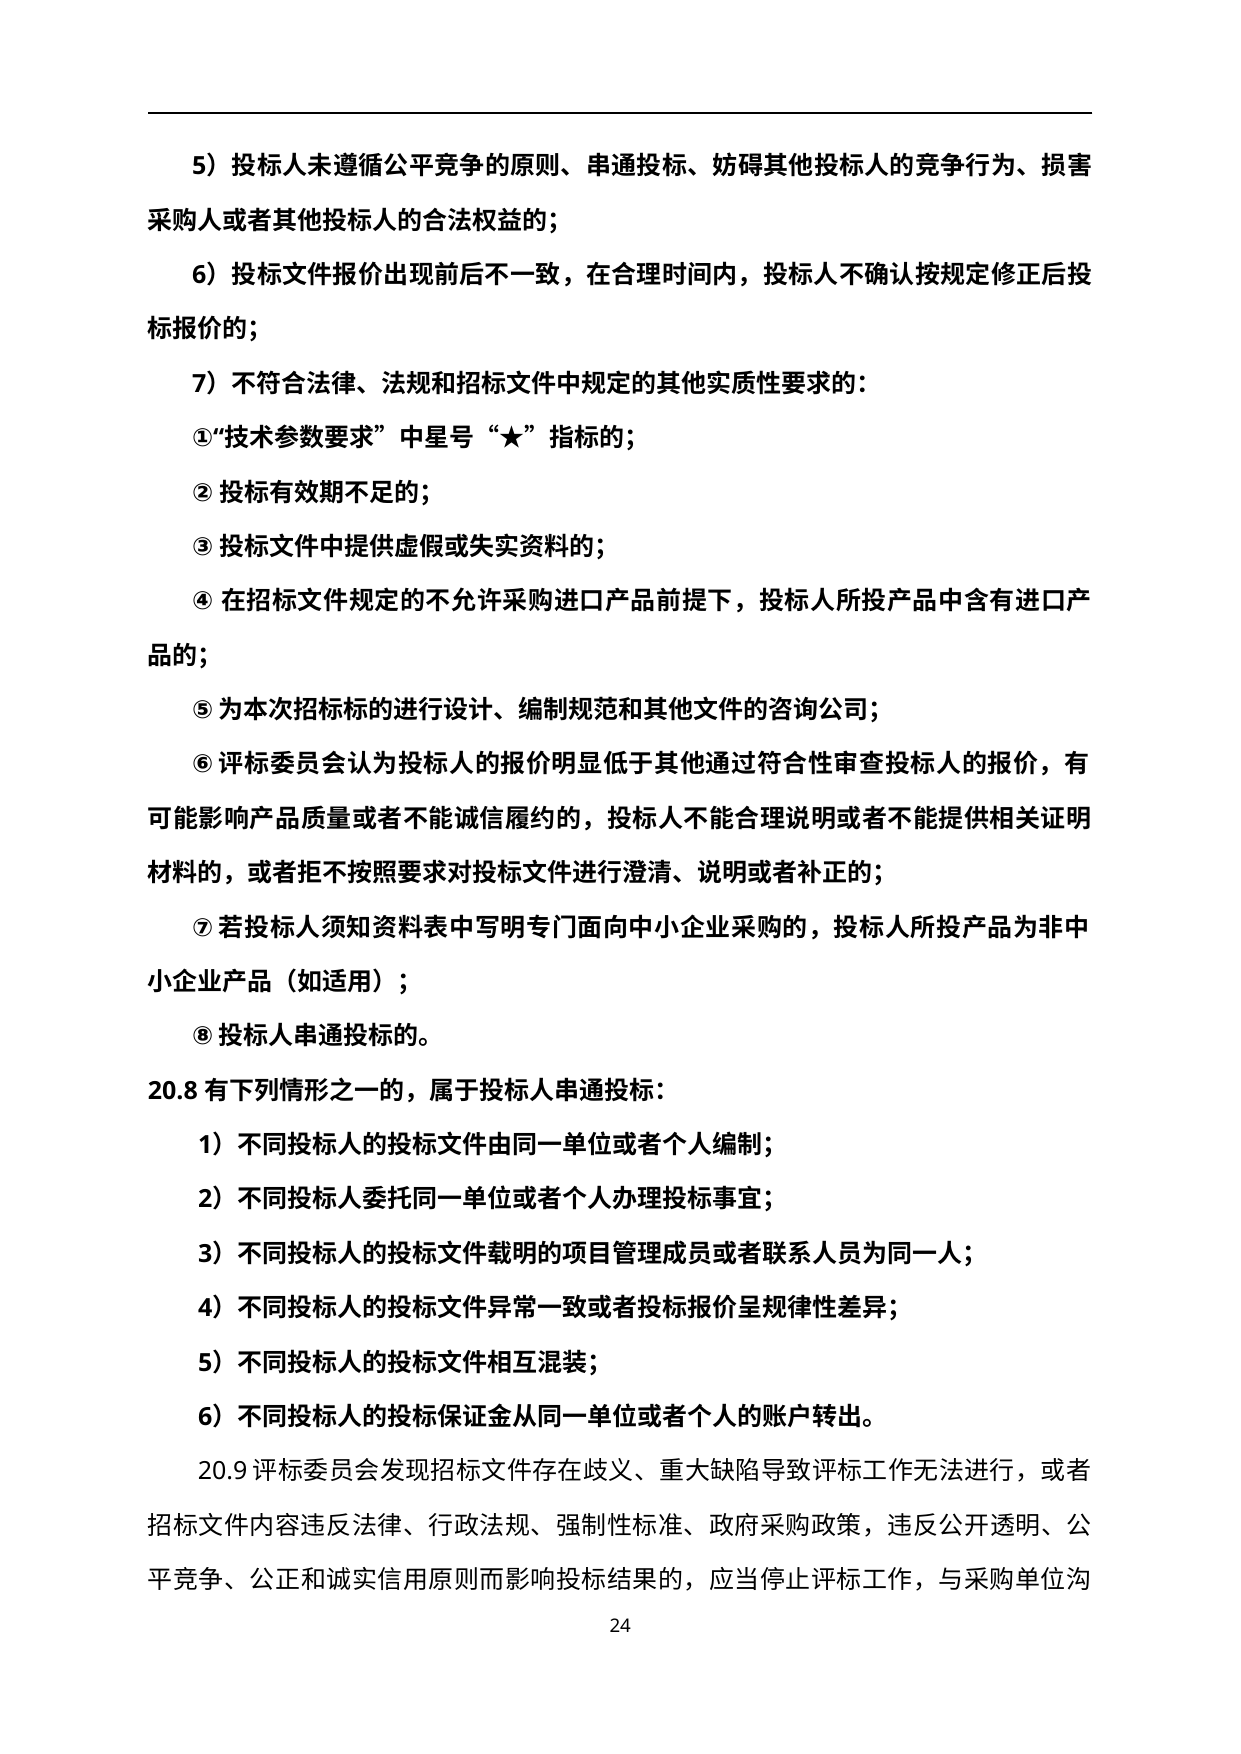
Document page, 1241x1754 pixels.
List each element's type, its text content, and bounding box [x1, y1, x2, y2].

text 2）不同投标人委托同一单位或者个人办理投标事宜； [148, 1179, 1092, 1215]
text ①“技术参数要求”中星号“★”指标的； [148, 418, 1092, 454]
text 6）不同投标人的投标保证金从同一单位或者个人的账户转出。 [148, 1396, 1092, 1433]
text ⑤为本次招标标的进行设计、编制规范和其他文件的咨询公司； [148, 689, 1092, 726]
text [148, 1451, 1092, 1596]
text ② 投标有效期不足的； [148, 472, 1092, 508]
text ⑦若投标人须知资料表中写明专门面向中小企业采购的，投标人所投产品为非中小企业产品（如适用）； [148, 907, 1092, 998]
text ③ 投标文件中提供虚假或失实资料的； [148, 526, 1092, 563]
text ④ 在招标文件规定的不允许采购进口产品前提下，投标人所投产品中含有进口产品的； [148, 581, 1092, 671]
text 6）投标文件报价出现前后不一致，在合理时间内，投标人不确认按规定修正后投标报价的； [148, 254, 1092, 345]
text 1）不同投标人的投标文件由同一单位或者个人编制； [148, 1124, 1092, 1161]
text ⑧投标人串通投标的。 [148, 1016, 1092, 1052]
text 5）不同投标人的投标文件相互混装； [148, 1342, 1092, 1378]
text 20.8 有下列情形之一的，属于投标人串通投标： [148, 1070, 1092, 1106]
text 7）不符合法律、法规和招标文件中规定的其他实质性要求的： [148, 363, 1092, 399]
text 4）不同投标人的投标文件异常一致或者投标报价呈规律性差异； [148, 1288, 1092, 1324]
text ⑥评标委员会认为投标人的报价明显低于其他通过符合性审查投标人的报价，有可能影响产品质量或者不能诚信履约的，投标人不能合理说明或者不能提供相关证明材料的，或者拒不按照要求对投标文件进行澄清、说明或者补正的； [148, 744, 1092, 889]
text 5）投标人未遵循公平竞争的原则、串通投标、妨碍其他投标人的竞争行为、损害采购人或者其他投标人的合法权益的； [148, 146, 1092, 236]
text 3）不同投标人的投标文件载明的项目管理成员或者联系人员为同一人； [148, 1233, 1092, 1269]
